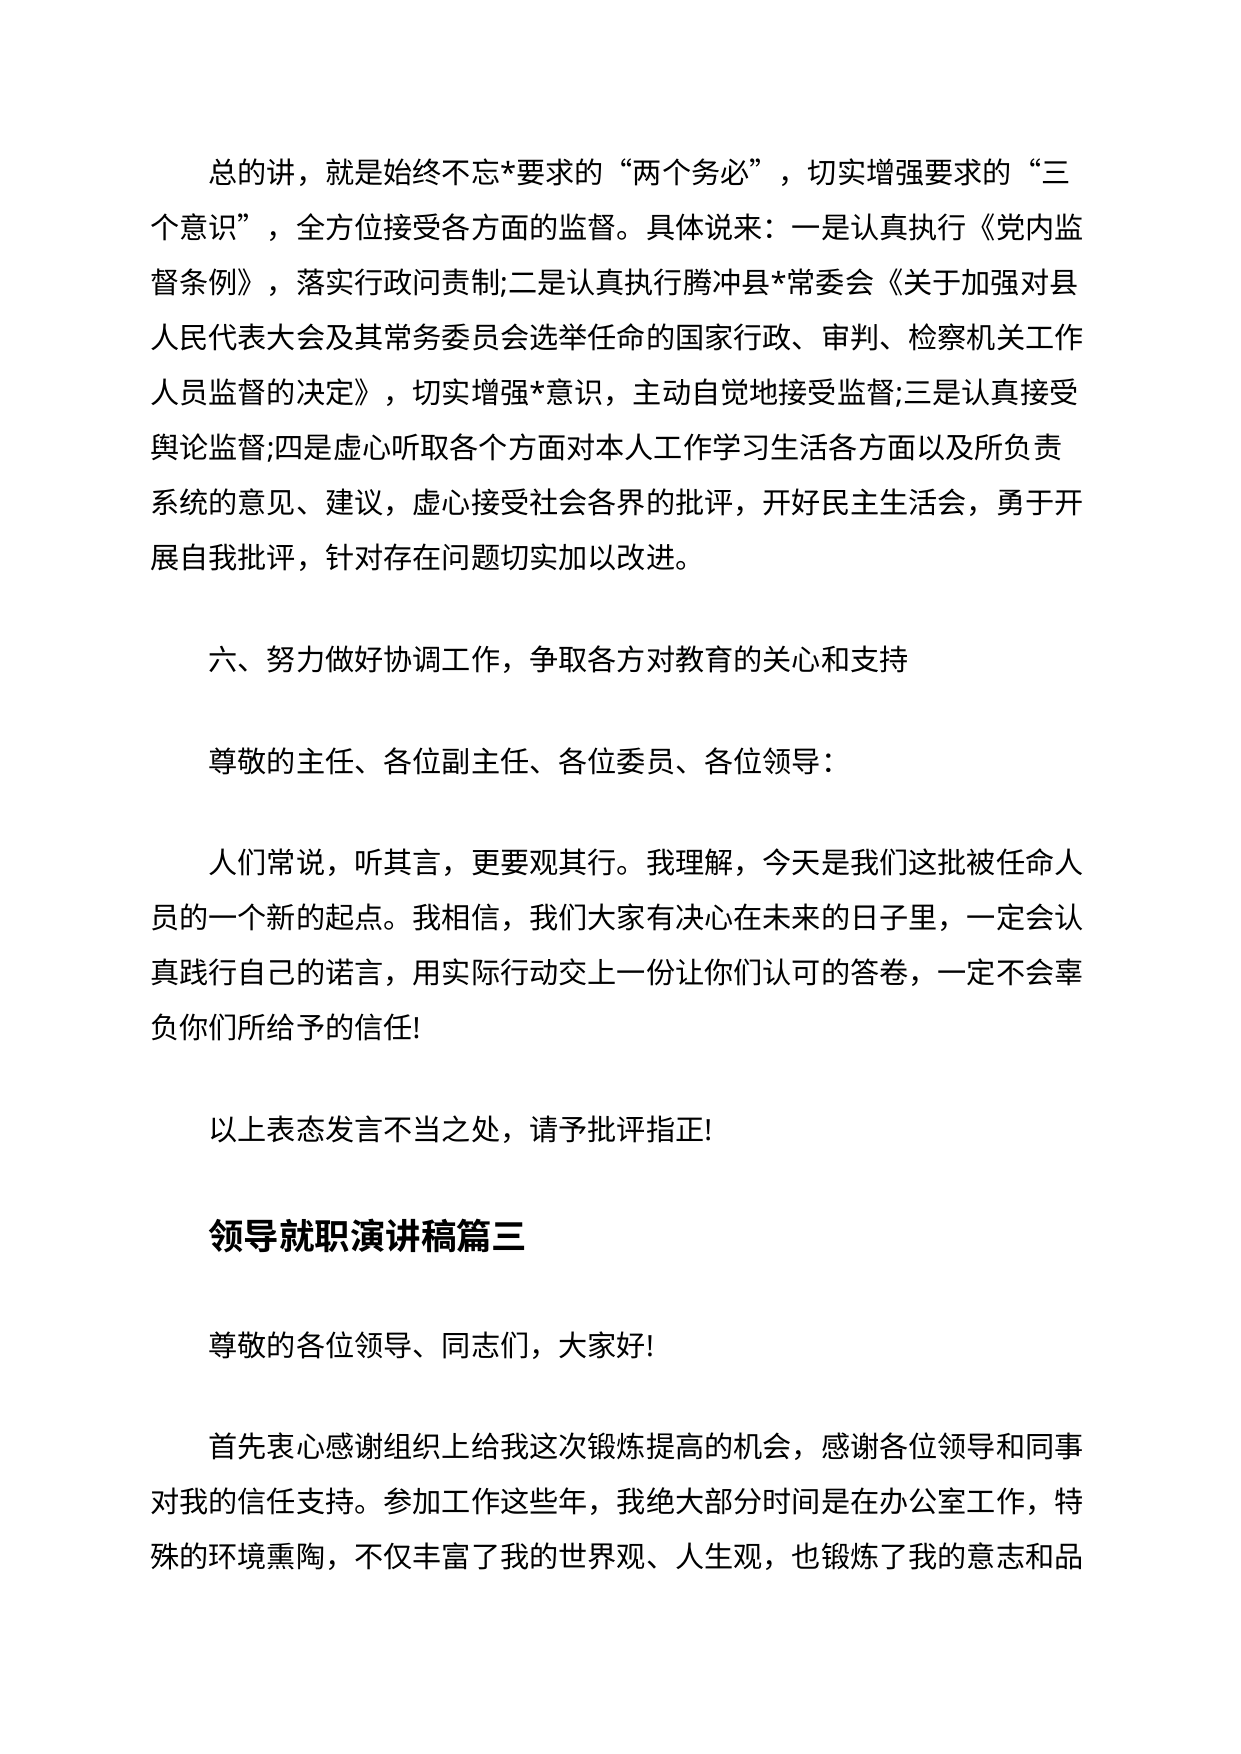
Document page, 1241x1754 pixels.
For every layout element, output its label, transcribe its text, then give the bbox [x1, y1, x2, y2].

text 尊敬的主任、各位副主任、各位委员、各位领导： [150, 738, 1090, 781]
text 总的讲，就是始终不忘*要求的“两个务必”，切实增强要求的“三个意识”，全方位接受各方面的监督。具体说来：一是认真执行《党内监督条例》，落实行政问责制;二是认真执行腾冲县*常委会《关于加强对县人民代表大会及其常务委员会选举任命的国家行政、审判、检察机关工作人员监督的决定》，切实增强*意识，主动自觉地接受监督;三是认真接受舆论监督;四是虚心听取各个方面对本人工作学习生活各方面以及所负责系统的意见、建议，虚心接受社会各界的批评，开好民主生活会，勇于开展自我批评，针对存在问题切实加以改进。 [150, 150, 1090, 577]
text 六、努力做好协调工作，争取各方对教育的关心和支持 [150, 636, 1090, 679]
text 尊敬的各位领导、同志们，大家好! [150, 1322, 1090, 1364]
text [150, 1424, 1090, 1576]
text 以上表态发言不当之处，请予批评指正! [150, 1107, 1090, 1149]
text 人们常说，听其言，更要观其行。我理解，今天是我们这批被任命人员的一个新的起点。我相信，我们大家有决心在未来的日子里，一定会认真践行自己的诺言，用实际行动交上一份让你们认可的答卷，一定不会辜负你们所给予的信任! [150, 840, 1090, 1047]
text 领导就职演讲稿篇三 [150, 1209, 1090, 1260]
